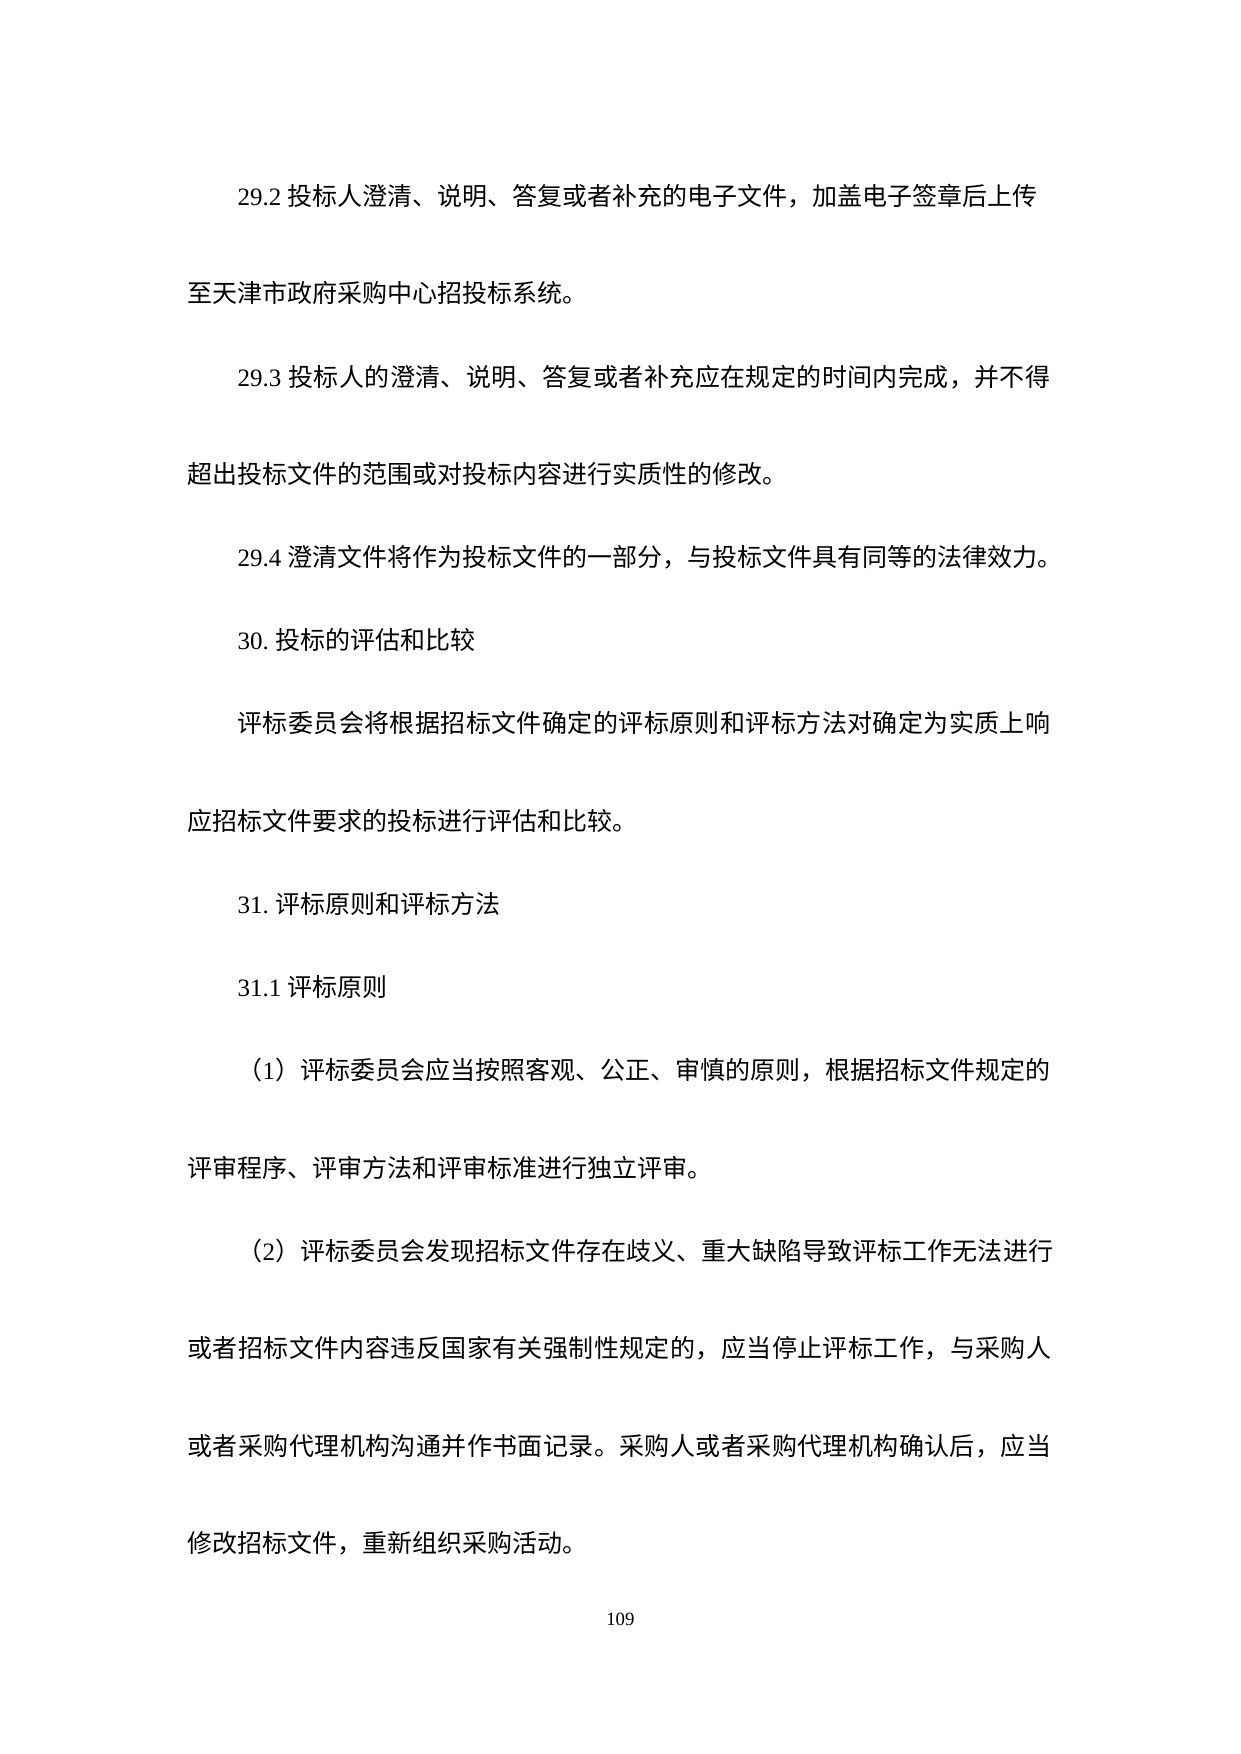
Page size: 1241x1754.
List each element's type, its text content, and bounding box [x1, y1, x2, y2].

text 29.4 澄清文件将作为投标文件的一部分，与投标文件具有同等的法律效力。 [187, 523, 1053, 588]
text 评标委员会将根据招标文件确定的评标原则和评标方法对确定为实质上响应招标文件要求的投标进行评估和比较。 [187, 689, 1053, 852]
text 30. 投标的评估和比较 [187, 606, 1053, 671]
text （1）评标委员会应当按照客观、公正、审慎的原则，根据招标文件规定的评审程序、评审方法和评审标准进行独立评审。 [187, 1036, 1053, 1199]
text （2）评标委员会发现招标文件存在歧义、重大缺陷导致评标工作无法进行，或者招标文件内容违反国家有关强制性规定的，应当停止评标工作，与采购人或者采购代理机构沟通并作书面记录。采购人或者采购代理机构确认后，应当修改招标文件，重新组织采购活动。 [187, 1217, 1053, 1574]
text 29.2 投标人澄清、说明、答复或者补充的电子文件，加盖电子签章后上传至天津市政府采购中心招投标系统。 [187, 162, 1053, 324]
text 31.1 评标原则 [187, 953, 1053, 1018]
text 29.3 投标人的澄清、说明、答复或者补充应在规定的时间内完成，并不得超出投标文件的范围或对投标内容进行实质性的修改。 [187, 343, 1053, 505]
text 31. 评标原则和评标方法 [187, 870, 1053, 935]
